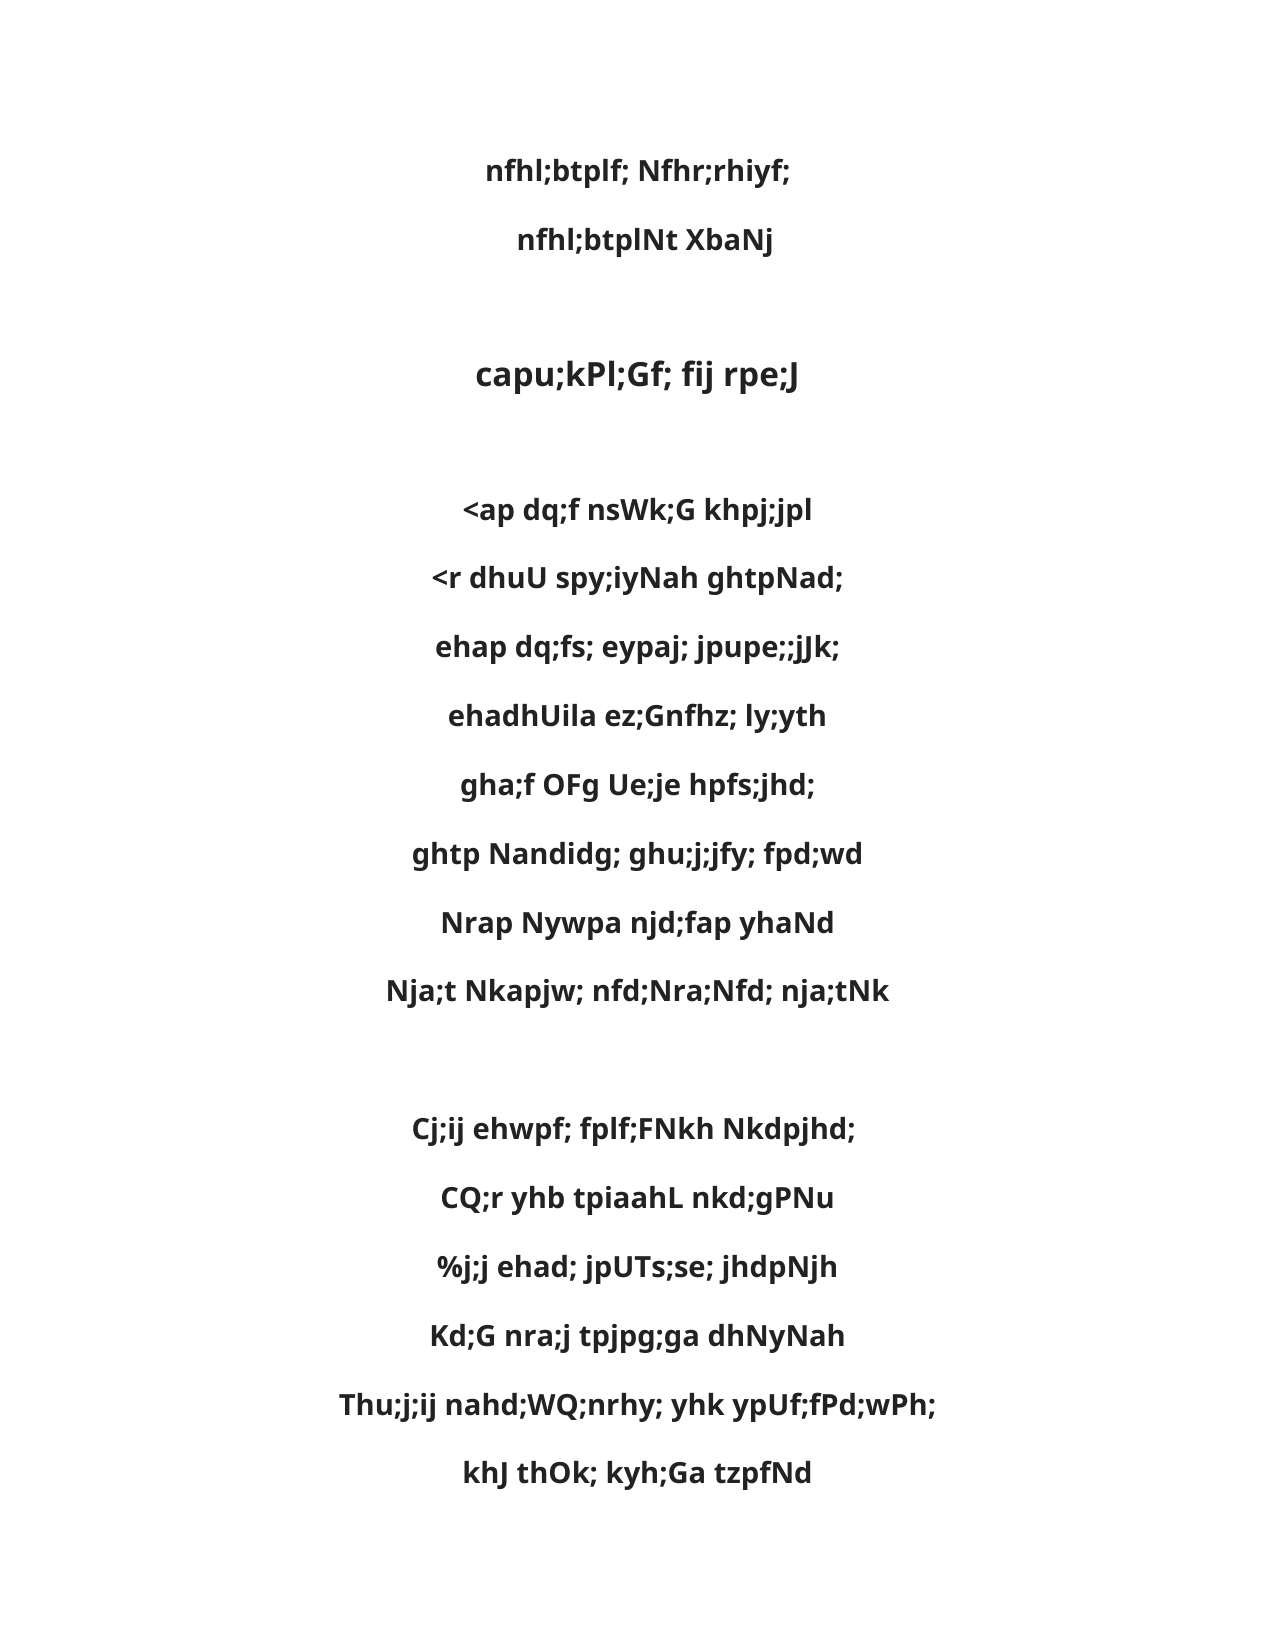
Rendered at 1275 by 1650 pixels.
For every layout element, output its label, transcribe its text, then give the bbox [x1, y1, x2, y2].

text <r dhuU spy;iyNah ghtpNad; [150, 558, 1125, 597]
text %j;j ehad; jpUTs;se; jhdpNjh [150, 1246, 1125, 1286]
text CQ;r yhb tpiaahL nkd;gPNu [150, 1177, 1125, 1217]
text Nja;t Nkapjw; nfd;Nra;Nfd; nja;tNk [150, 971, 1125, 1010]
text nfhl;btplf; Nfhr;rhiyf; [150, 150, 1125, 190]
text ehadhUila ez;Gnfhz; ly;yth [150, 695, 1125, 735]
text ehap dq;fs; eypaj; jpupe;;jJk; [150, 626, 1125, 666]
text nfhl;btplNt XbaNj [150, 219, 1125, 258]
text Cj;ij ehwpf; fplf;FNkh Nkdpjhd; [150, 1108, 1125, 1148]
text Thu;j;ij nahd;WQ;nrhy; yhk ypUf;fPd;wPh; [150, 1384, 1125, 1423]
text ghtp Nandidg; ghu;j;jfy; fpd;wd [150, 833, 1125, 873]
text Nrap Nywpa njd;fap yhaNd [150, 902, 1125, 942]
text khJ thOk; kyh;Ga tzpfNd [150, 1453, 1125, 1492]
text Kd;G nra;j tpjpg;ga dhNyNah [150, 1315, 1125, 1355]
text <ap dq;f nsWk;G khpj;jpl [150, 489, 1125, 528]
text gha;f OFg Ue;je hpfs;jhd; [150, 764, 1125, 804]
text capu;kPl;Gf; fij rpe;J [150, 351, 1125, 396]
